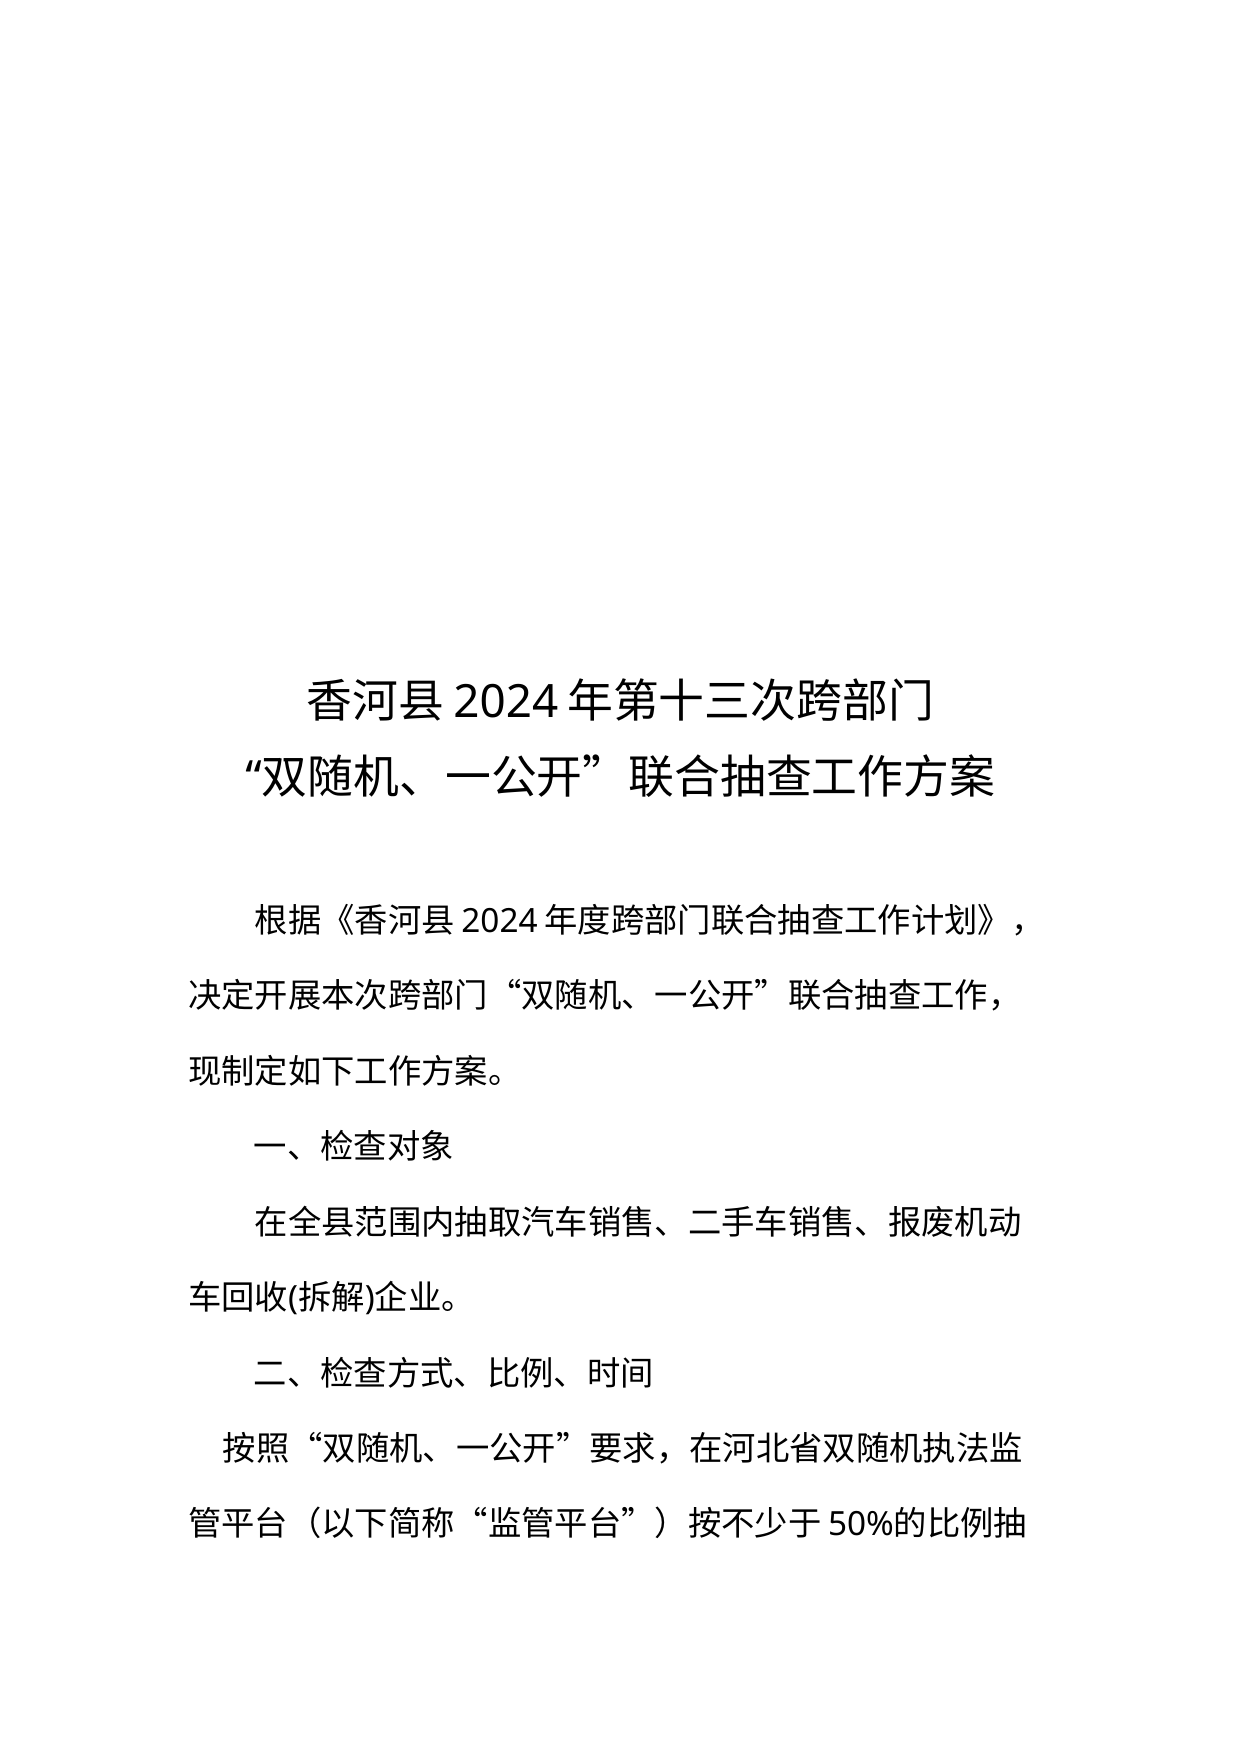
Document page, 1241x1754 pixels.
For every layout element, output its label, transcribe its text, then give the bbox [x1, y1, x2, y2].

list 在全县范围内抽取汽车销售、二手车销售、报废机动车回收(拆解)企业。 [188, 1182, 1052, 1333]
text 香河县2024年第十三次跨部门 [188, 660, 1052, 736]
list 一、检查对象 [253, 1107, 1052, 1182]
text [188, 1408, 1052, 1559]
text 根据《香河县2024年度跨部门联合抽查工作计划》，决定开展本次跨部门“双随机、一公开”联合抽查工作，现制定如下工作方案。 [188, 880, 1052, 1107]
text “双随机、一公开”联合抽查工作方案 [188, 736, 1052, 811]
list 二、检查方式、比例、时间 [253, 1333, 1052, 1408]
